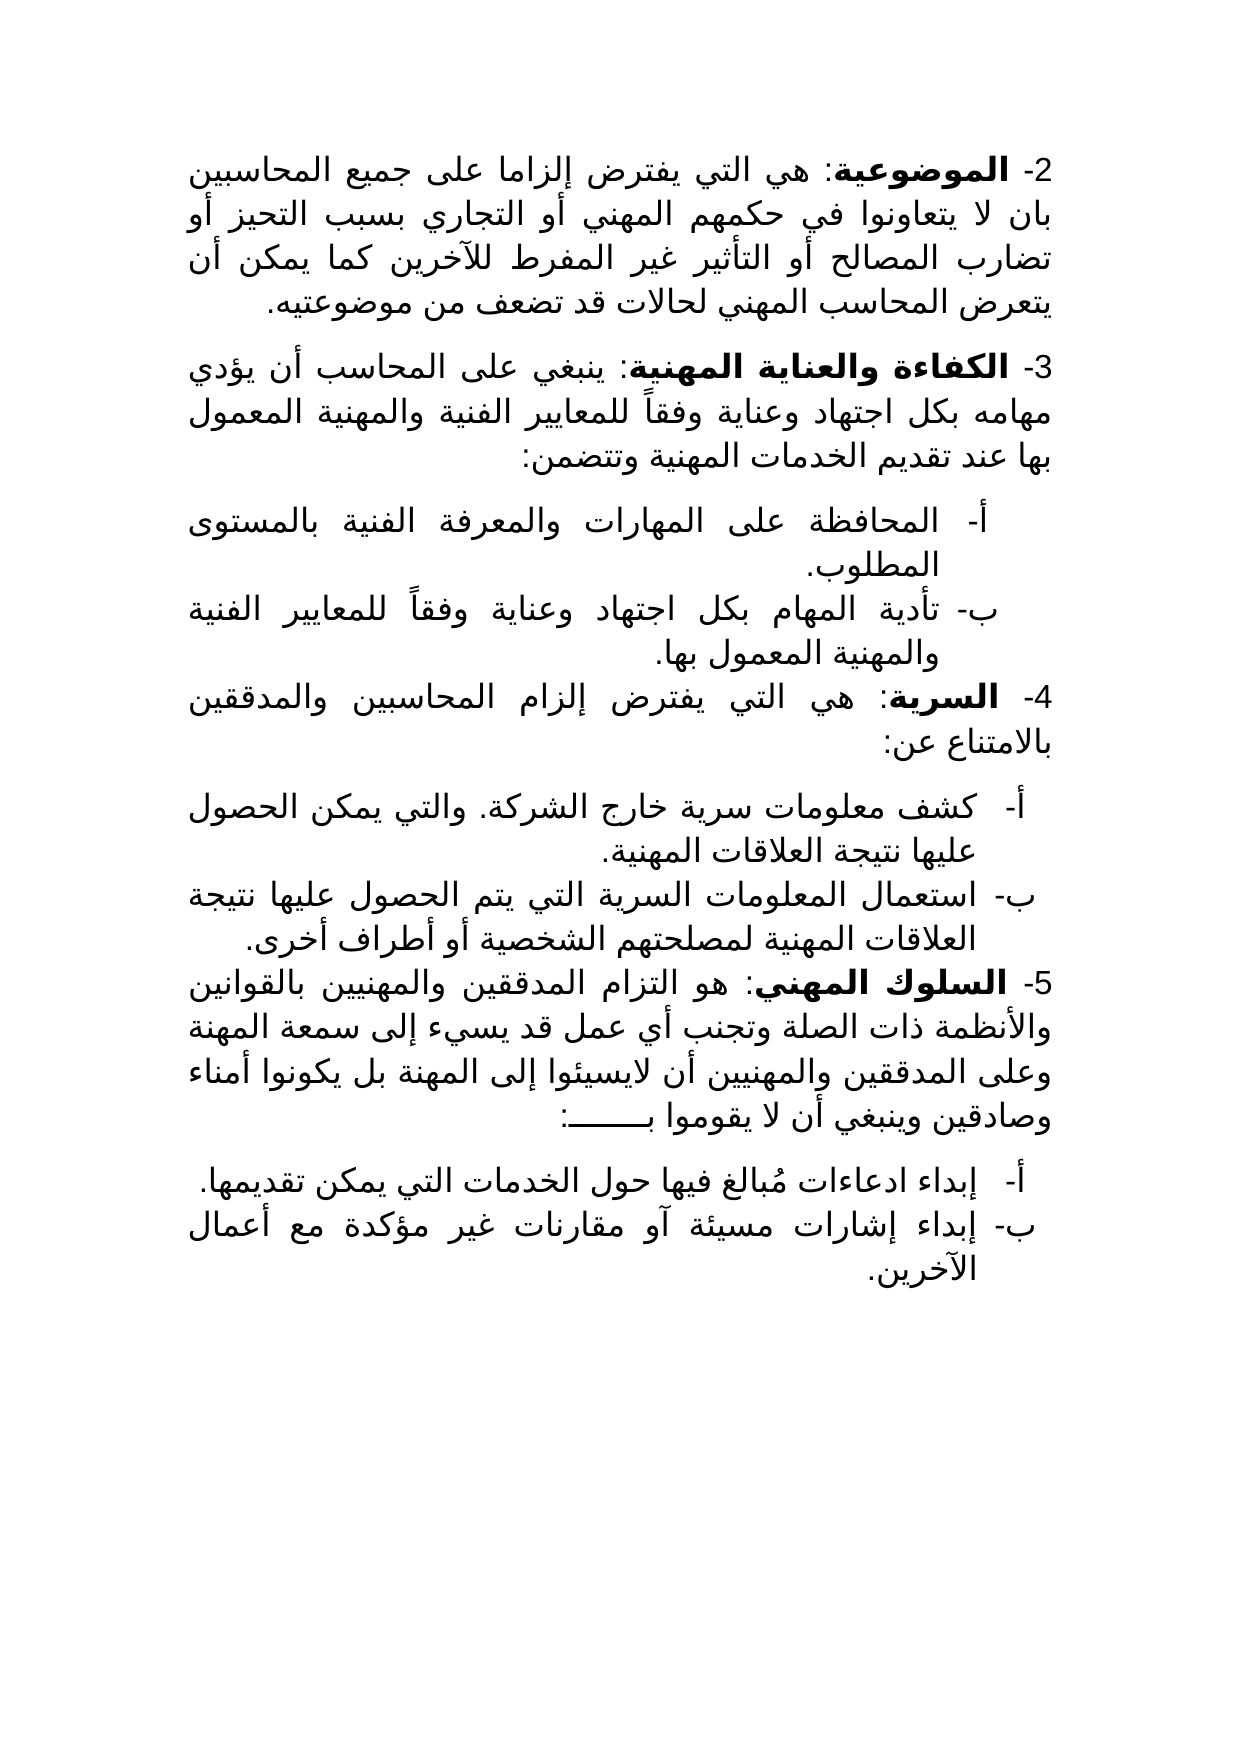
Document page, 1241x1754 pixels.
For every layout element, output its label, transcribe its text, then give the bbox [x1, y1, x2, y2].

text 5- السلوك المهني: هو التزام المدققين والمهنيين بالقوانين والأنظمة ذات الصلة وتجنب أي عمل قد يسيء إلى سمعة المهنة وعلى المدققين والمهنيين أن لايسيئوا إلى المهنة بل يكونوا أمناء وصادقين وينبغي أن لا يقوموا بــــــــ: [187, 963, 1053, 1134]
list تأدية المهام بكل اجتهاد وعناية وفقاً للمعايير الفنية والمهنية المعمول بها. [187, 589, 978, 672]
list إبداء ادعاءات مُبالغ فيها حول الخدمات التي يمكن تقديمها. [187, 1161, 1015, 1199]
text 4- السرية: هي التي يفترض إلزام المحاسبين والمدققين بالامتناع عن: [187, 677, 1053, 760]
text 2- الموضوعية: هي التي يفترض إلزاما على جميع المحاسبين بان لا يتعاونوا في حكمهم المهني أو التجاري بسبب التحيز أو تضارب المصالح أو التأثير غير المفرط للآخرين كما يمكن أن يتعرض المحاسب المهني لحالات قد تضعف من موضوعتيه. [187, 150, 1053, 321]
list كشف معلومات سرية خارج الشركة. والتي يمكن الحصول عليها نتيجة العلاقات المهنية. [187, 787, 1015, 869]
text 3- الكفاءة والعناية المهنية: ينبغي على المحاسب أن يؤدي مهامه بكل اجتهاد وعناية وفقاً للمعايير الفنية والمهنية المعمول بها عند تقديم الخدمات المهنية وتتضمن: [187, 347, 1053, 474]
list استعمال المعلومات السرية التي يتم الحصول عليها نتيجة العلاقات المهنية لمصلحتهم الشخصية أو أطراف أخرى. [187, 875, 1015, 958]
list المحافظة على المهارات والمعرفة الفنية بالمستوى المطلوب. [187, 501, 978, 583]
list إبداء إشارات مسيئة آو مقارنات غير مؤكدة مع أعمال الآخرين. [187, 1205, 1015, 1288]
